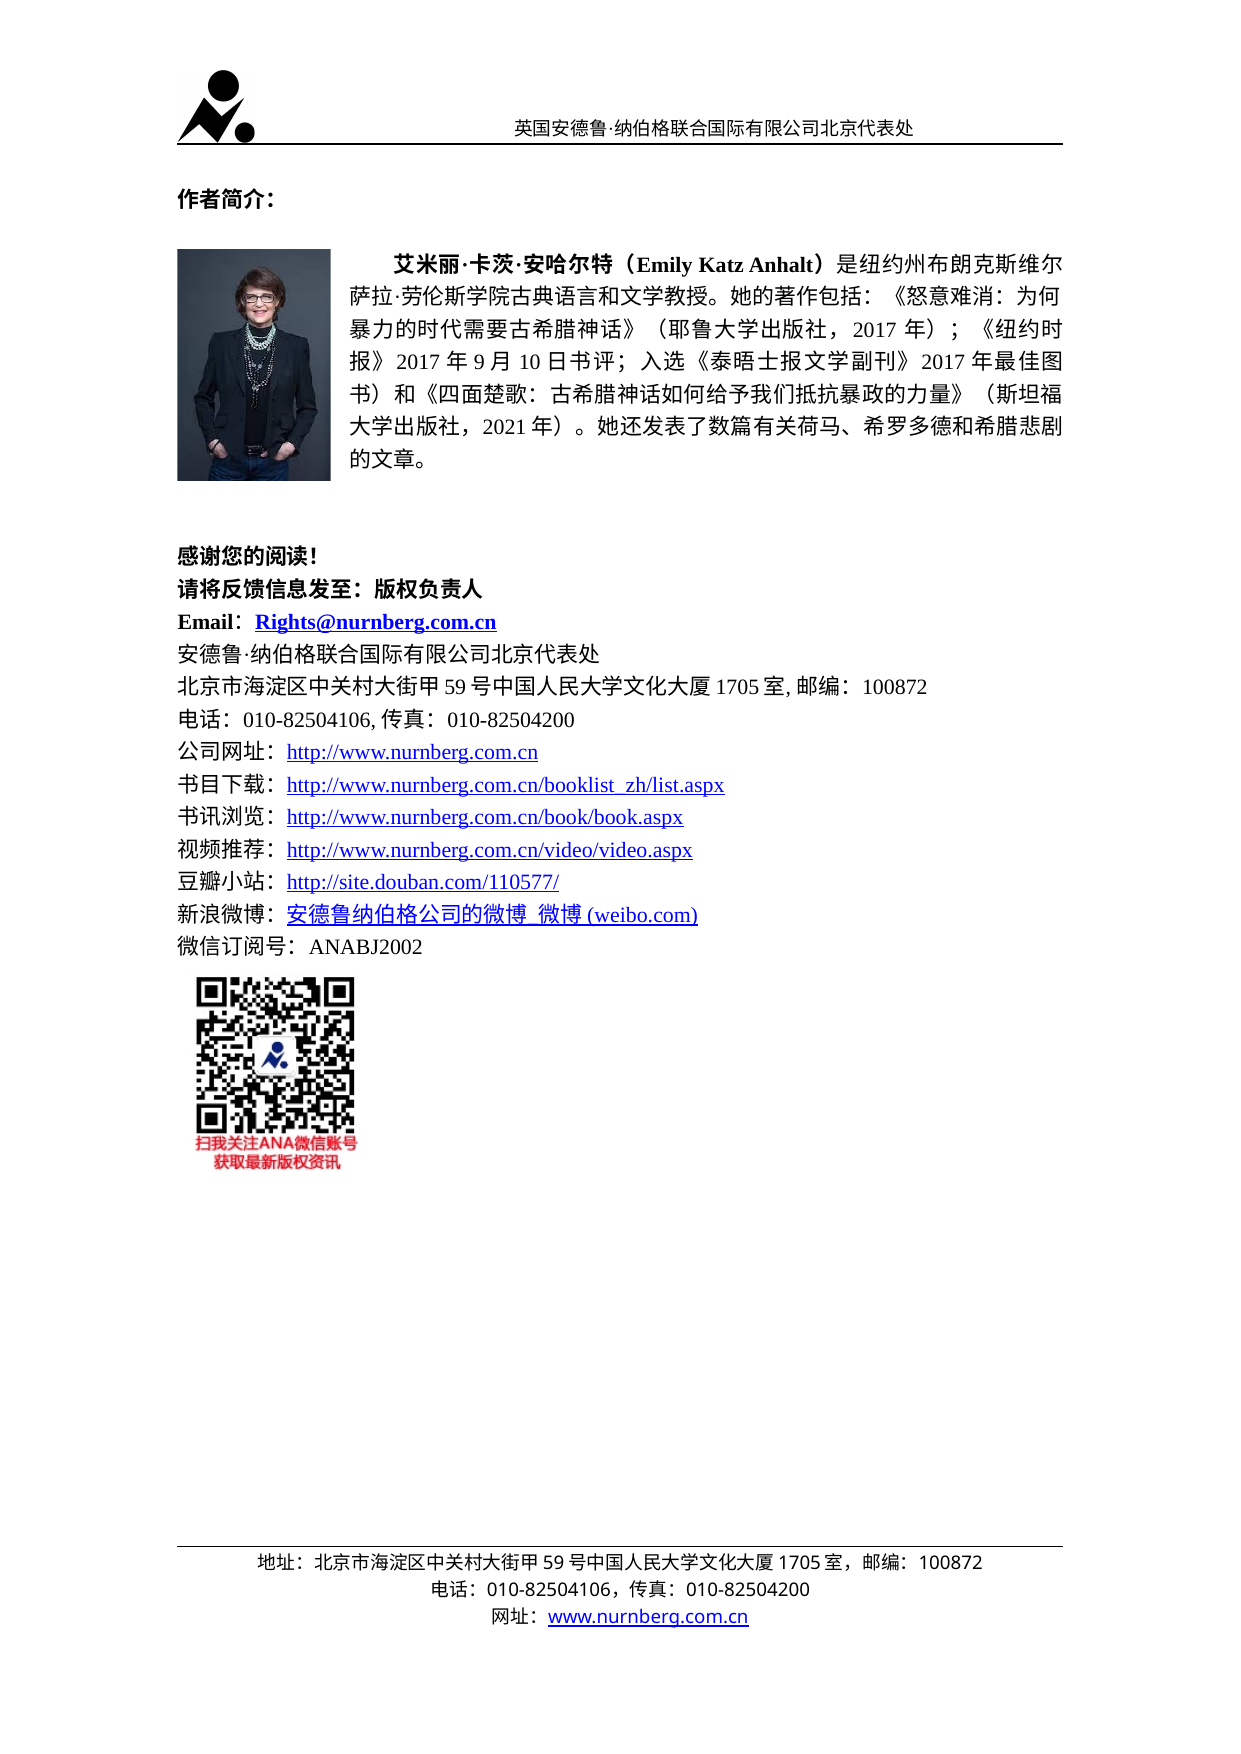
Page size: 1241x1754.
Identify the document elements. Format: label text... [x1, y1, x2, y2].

text 公司网址：http://www.nurnberg.com.cn [177, 734, 1063, 766]
text 北京市海淀区中关村大街甲59号中国人民大学文化大厦1705室, 邮编：100872 [177, 669, 1063, 701]
picture [177, 70, 255, 143]
text Email：Rights@nurnberg.com.cn [177, 604, 1063, 636]
text 电话：010-82504106, 传真：010-82504200 [177, 701, 1063, 734]
text 微信订阅号：ANABJ2002 [177, 929, 1063, 961]
text 艾米丽·卡茨·安哈尔特（Emily Katz Anhalt）是纽约州布朗克斯维尔萨拉·劳伦斯学院古典语言和文学教授。她的著作包括：《怒意难消：为何暴力的时代需要古希腊神话》（耶鲁大学出版社，2017 年）；《纽约时报》2017年9月10日书评；入选《泰晤士报文学副刊》2017年最佳图书）和《四面楚歌：古希腊神话如何给予我们抵抗暴政的力量》（斯坦福大学出版社，2021年）。她还发表了数篇有关荷马、希罗多德和希腊悲剧的文章。 [177, 246, 1063, 474]
picture [177, 249, 331, 481]
picture [177, 961, 374, 1175]
text 感谢您的阅读！ [177, 539, 1063, 571]
text 请将反馈信息发至：版权负责人 [177, 571, 1063, 604]
text 书讯浏览：http://www.nurnberg.com.cn/book/book.aspx [177, 799, 1063, 831]
text 安德鲁·纳伯格联合国际有限公司北京代表处 [177, 636, 1063, 669]
text 视频推荐：http://www.nurnberg.com.cn/video/video.aspx [177, 831, 1063, 864]
text 作者简介： [177, 181, 1063, 214]
text 新浪微博：安德鲁纳伯格公司的微博_微博 (weibo.com) [177, 896, 1063, 929]
text 豆瓣小站：http://site.douban.com/110577/ [177, 864, 1063, 896]
text 书目下载：http://www.nurnberg.com.cn/booklist_zh/list.aspx [177, 766, 1063, 799]
